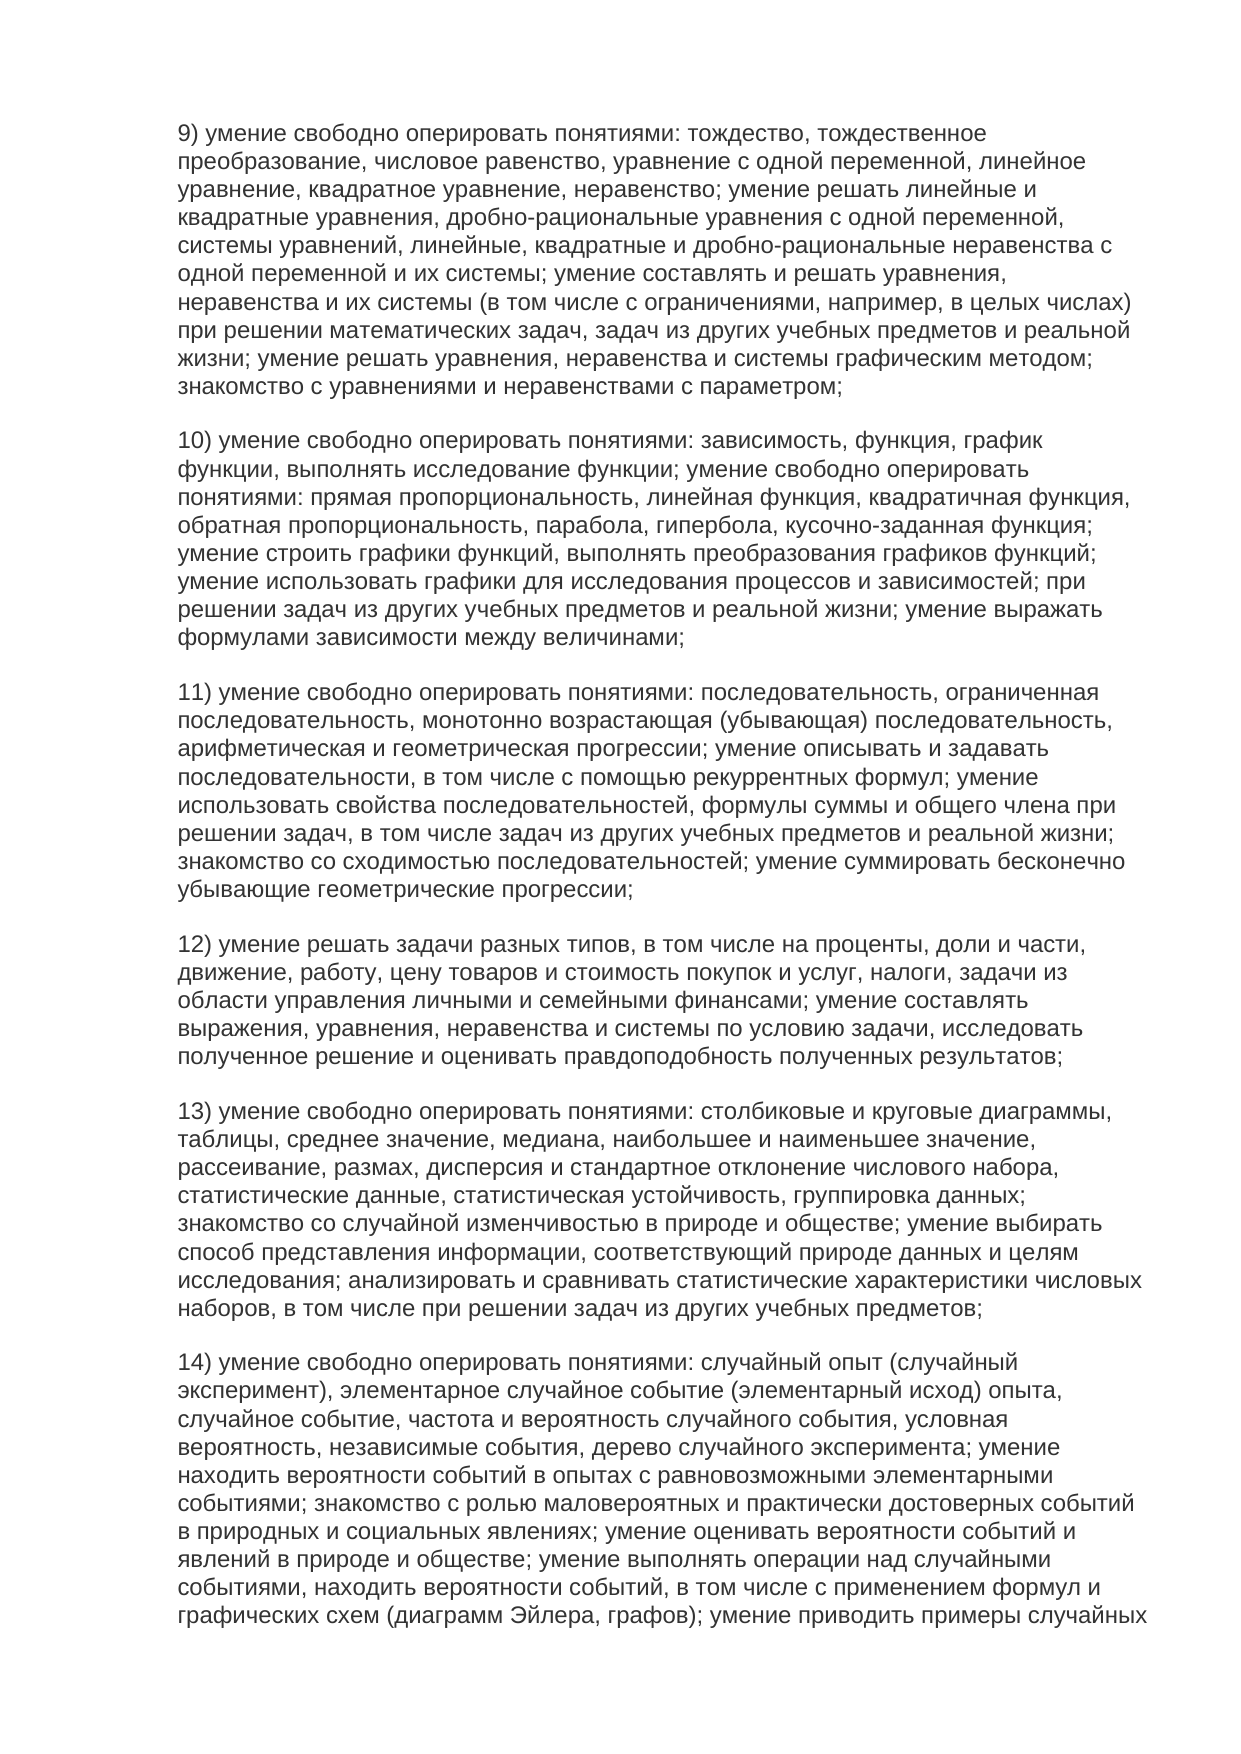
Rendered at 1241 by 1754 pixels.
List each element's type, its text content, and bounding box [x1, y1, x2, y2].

text 10) умение свободно оперировать понятиями: зависимость, функция, график функции, выполнять исследование функции; умение свободно оперировать понятиями: прямая пропорциональность, линейная функция, квадратичная функция, обратная пропорциональность, парабола, гипербола, кусочно-заданная функция; умение строить графики функций, выполнять преобразования графиков функций; умение использовать графики для исследования процессов и зависимостей; при решении задач из других учебных предметов и реальной жизни; умение выражать формулами зависимости между величинами; [177, 426, 1152, 651]
text 11) умение свободно оперировать понятиями: последовательность, ограниченная последовательность, монотонно возрастающая (убывающая) последовательность, арифметическая и геометрическая прогрессии; умение описывать и задавать последовательности, в том числе с помощью рекуррентных формул; умение использовать свойства последовательностей, формулы суммы и общего члена при решении задач, в том числе задач из других учебных предметов и реальной жизни; знакомство со сходимостью последовательностей; умение суммировать бесконечно убывающие геометрические прогрессии; [177, 677, 1152, 902]
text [177, 1348, 1152, 1629]
text 12) умение решать задачи разных типов, в том числе на проценты, доли и части, движение, работу, цену товаров и стоимость покупок и услуг, налоги, задачи из области управления личными и семейными финансами; умение составлять выражения, уравнения, неравенства и системы по условию задачи, исследовать полученное решение и оценивать правдоподобность полученных результатов; [177, 929, 1152, 1070]
text 13) умение свободно оперировать понятиями: столбиковые и круговые диаграммы, таблицы, среднее значение, медиана, наибольшее и наименьшее значение, рассеивание, размах, дисперсия и стандартное отклонение числового набора, статистические данные, статистическая устойчивость, группировка данных; знакомство со случайной изменчивостью в природе и обществе; умение выбирать способ представления информации, соответствующий природе данных и целям исследования; анализировать и сравнивать статистические характеристики числовых наборов, в том числе при решении задач из других учебных предметов; [177, 1096, 1152, 1321]
text 9) умение свободно оперировать понятиями: тождество, тождественное преобразование, числовое равенство, уравнение с одной переменной, линейное уравнение, квадратное уравнение, неравенство; умение решать линейные и квадратные уравнения, дробно-рациональные уравнения с одной переменной, системы уравнений, линейные, квадратные и дробно-рациональные неравенства с одной переменной и их системы; умение составлять и решать уравнения, неравенства и их системы (в том числе с ограничениями, например, в целых числах) при решении математических задач, задач из других учебных предметов и реальной жизни; умение решать уравнения, неравенства и системы графическим методом; знакомство с уравнениями и неравенствами с параметром; [177, 118, 1152, 399]
